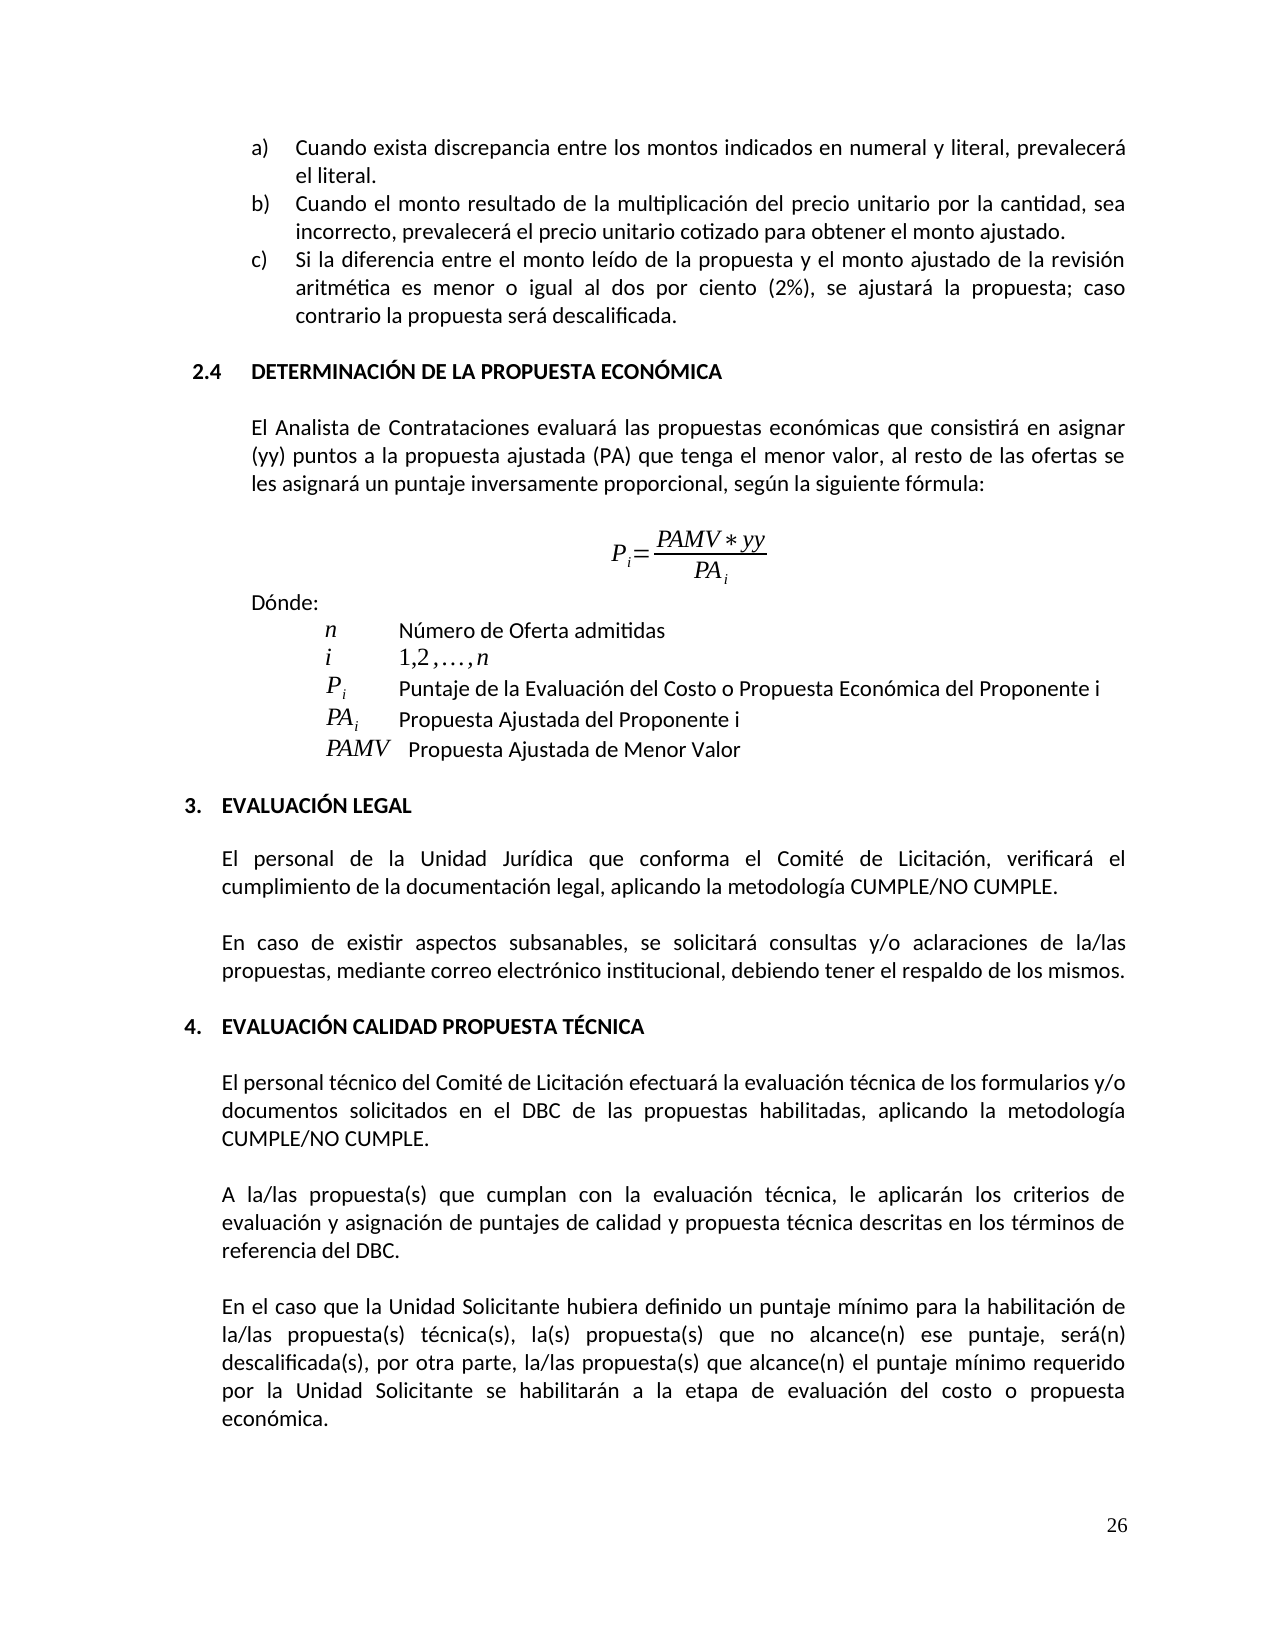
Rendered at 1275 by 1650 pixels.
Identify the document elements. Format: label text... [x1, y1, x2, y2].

text Propuesta Ajustada del Proponente i [177, 703, 1127, 735]
text Número de Oferta admitidas [251, 616, 1127, 644]
list EVALUACIÓN LEGAL [184, 791, 1127, 819]
list Cuando el monto resultado de la multiplicación del precio unitario por la cantidad, sea incorrecto, prevalecerá el precio unitario cotizado para obtener el monto ajustado. [251, 189, 1127, 245]
list DETERMINACIÓN DE LA PROPUESTA ECONÓMICA [192, 357, 1127, 385]
text Dónde: [177, 588, 1127, 616]
text Puntaje de la Evaluación del Costo o Propuesta Económica del Proponente i [177, 672, 1127, 703]
list Cuando exista discrepancia entre los montos indicados en numeral y literal, prevalecerá el literal. [251, 133, 1127, 189]
text El personal técnico del Comité de Licitación efectuará la evaluación técnica de los formularios y/o documentos solicitados en el DBC de las propuestas habilitadas, aplicando la metodología CUMPLE/NO CUMPLE. [222, 1068, 1127, 1152]
text A la/las propuesta(s) que cumplan con la evaluación técnica, le aplicarán los criterios de evaluación y asignación de puntajes de calidad y propuesta técnica descritas en los términos de referencia del DBC. [222, 1180, 1127, 1264]
list EVALUACIÓN CALIDAD PROPUESTA TÉCNICA [184, 1012, 1127, 1040]
text El Analista de Contrataciones evaluará las propuestas económicas que consistirá en asignar (yy) puntos a la propuesta ajustada (PA) que tenga el menor valor, al resto de las ofertas se les asignará un puntaje inversamente proporcional, según la siguiente fórmula: [251, 413, 1127, 497]
text El personal de la Unidad Jurídica que conforma el Comité de Licitación, verificará el cumplimiento de la documentación legal, aplicando la metodología CUMPLE/NO CUMPLE. [222, 844, 1127, 900]
text En caso de existir aspectos subsanables, se solicitará consultas y/o aclaraciones de la/las propuestas, mediante correo electrónico institucional, debiendo tener el respaldo de los mismos. [222, 928, 1127, 984]
text Propuesta Ajustada de Menor Valor [251, 735, 1127, 763]
list Si la diferencia entre el monto leído de la propuesta y el monto ajustado de la revisión aritmética es menor o igual al dos por ciento (2%), se ajustará la propuesta; caso contrario la propuesta será descalificada. [251, 245, 1127, 329]
text En el caso que la Unidad Solicitante hubiera definido un puntaje mínimo para la habilitación de la/las propuesta(s) técnica(s), la(s) propuesta(s) que no alcance(n) ese puntaje, será(n) descalificada(s), por otra parte, la/las propuesta(s) que alcance(n) el puntaje mínimo requerido por la Unidad Solicitante se habilitarán a la etapa de evaluación del costo o propuesta económica. [222, 1292, 1127, 1433]
